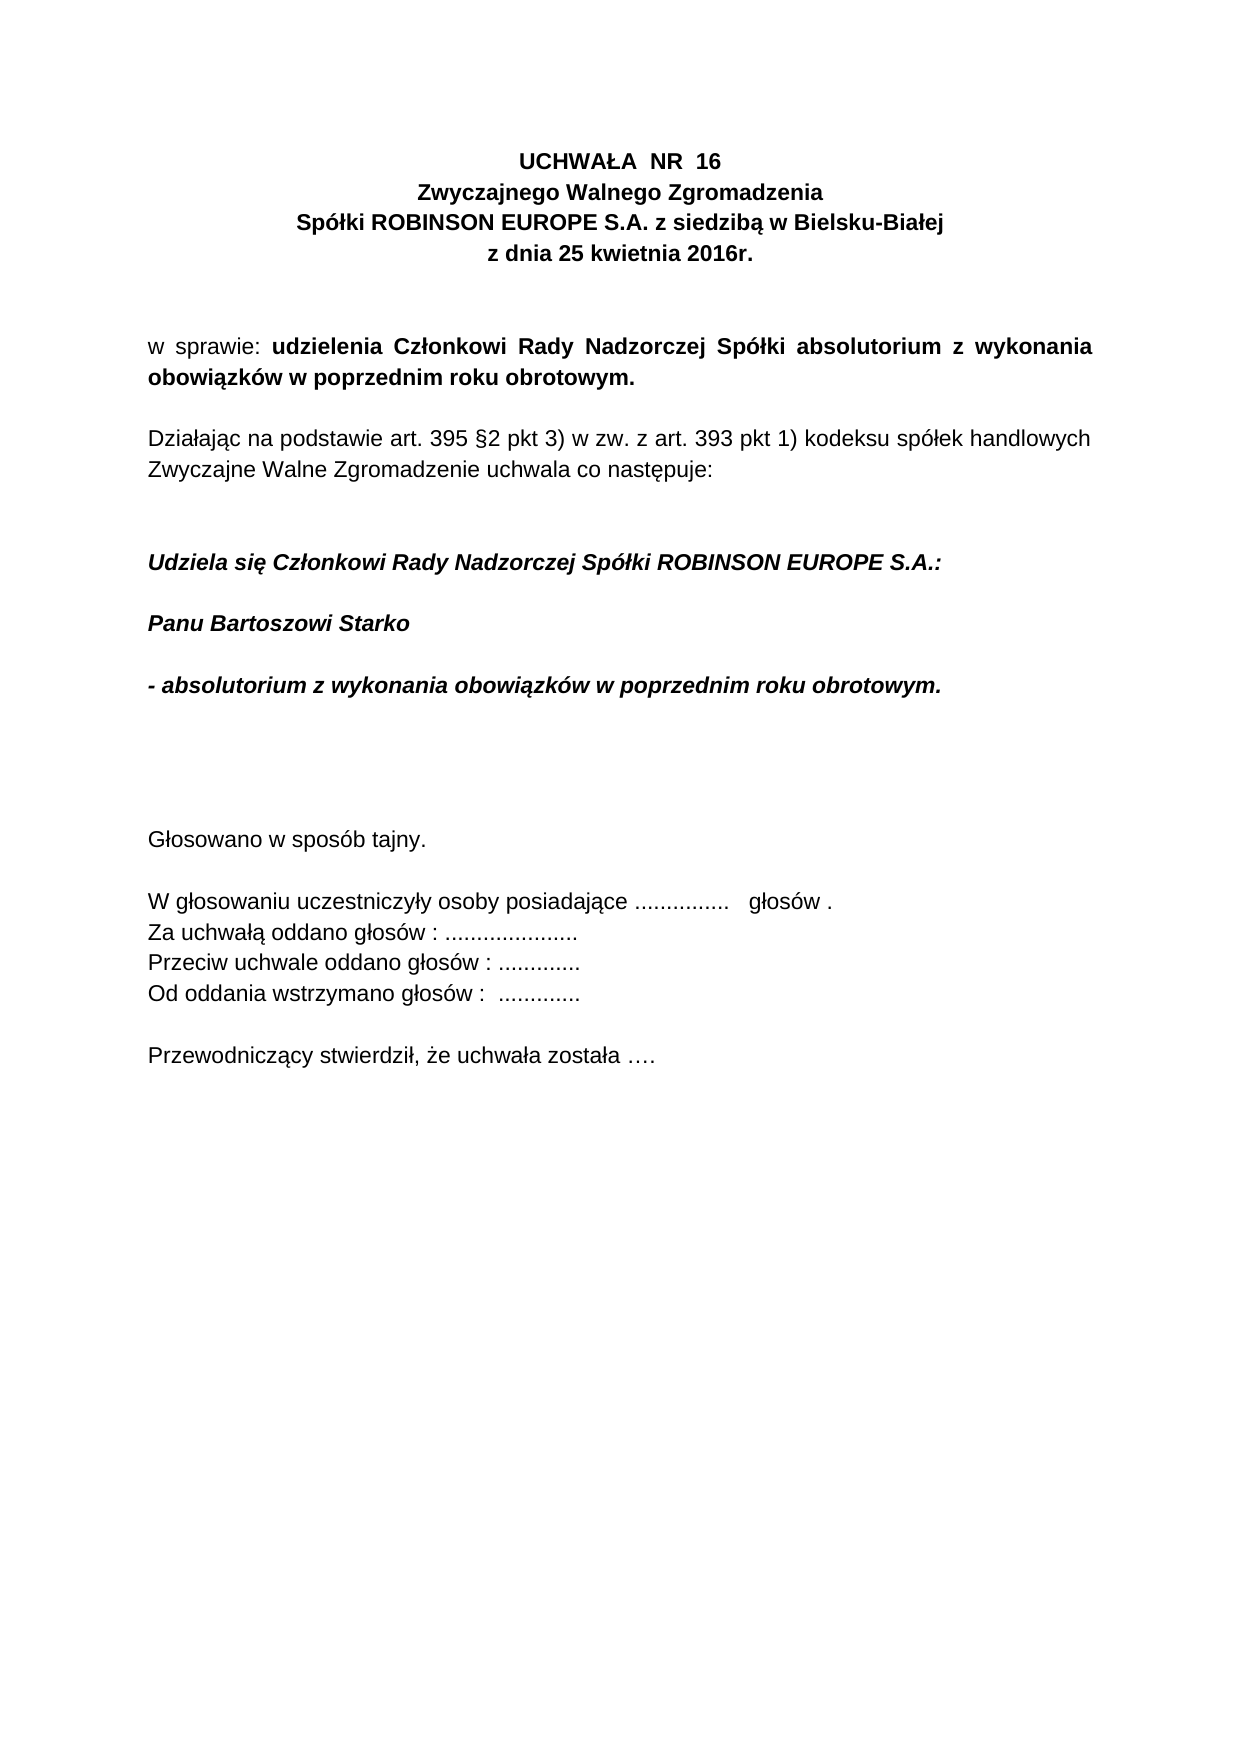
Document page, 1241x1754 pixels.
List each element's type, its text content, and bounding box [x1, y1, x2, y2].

text Działając na podstawie art. 395 §2 pkt 3) w zw. z art. 393 pkt 1) kodeksu spółek handlowych Zwyczajne Walne Zgromadzenie uchwala co następuje: [148, 425, 1093, 482]
text Panu Bartoszowi Starko [148, 610, 1093, 636]
text Przewodniczący stwierdził, że uchwała została …. [148, 1042, 1093, 1068]
text - absolutorium z wykonania obowiązków w poprzednim roku obrotowym. [148, 672, 1093, 698]
subtitle UCHWAŁA NR 16 [148, 148, 1093, 174]
text w sprawie: udzielenia Członkowi Rady Nadzorczej Spółki absolutorium z wykonania obowiązków w poprzednim roku obrotowym. [148, 333, 1093, 390]
text z dnia 25 kwietnia 2016r. [148, 240, 1093, 266]
text Przeciw uchwale oddano głosów : ............. [148, 949, 1093, 976]
text W głosowaniu uczestniczyły osoby posiadające ............... głosów . [148, 888, 1093, 914]
text Spółki ROBINSON EUROPE S.A. z siedzibą w Bielsku-Białej [148, 209, 1093, 236]
text Udziela się Członkowi Rady Nadzorczej Spółki ROBINSON EUROPE S.A.: [148, 548, 1093, 575]
text Za uchwałą oddano głosów : ..................... [148, 918, 1093, 945]
text Zwyczajnego Walnego Zgromadzenia [148, 178, 1093, 205]
text Od oddania wstrzymano głosów : ............. [148, 980, 1093, 1006]
text Głosowano w sposób tajny. [148, 826, 1093, 852]
